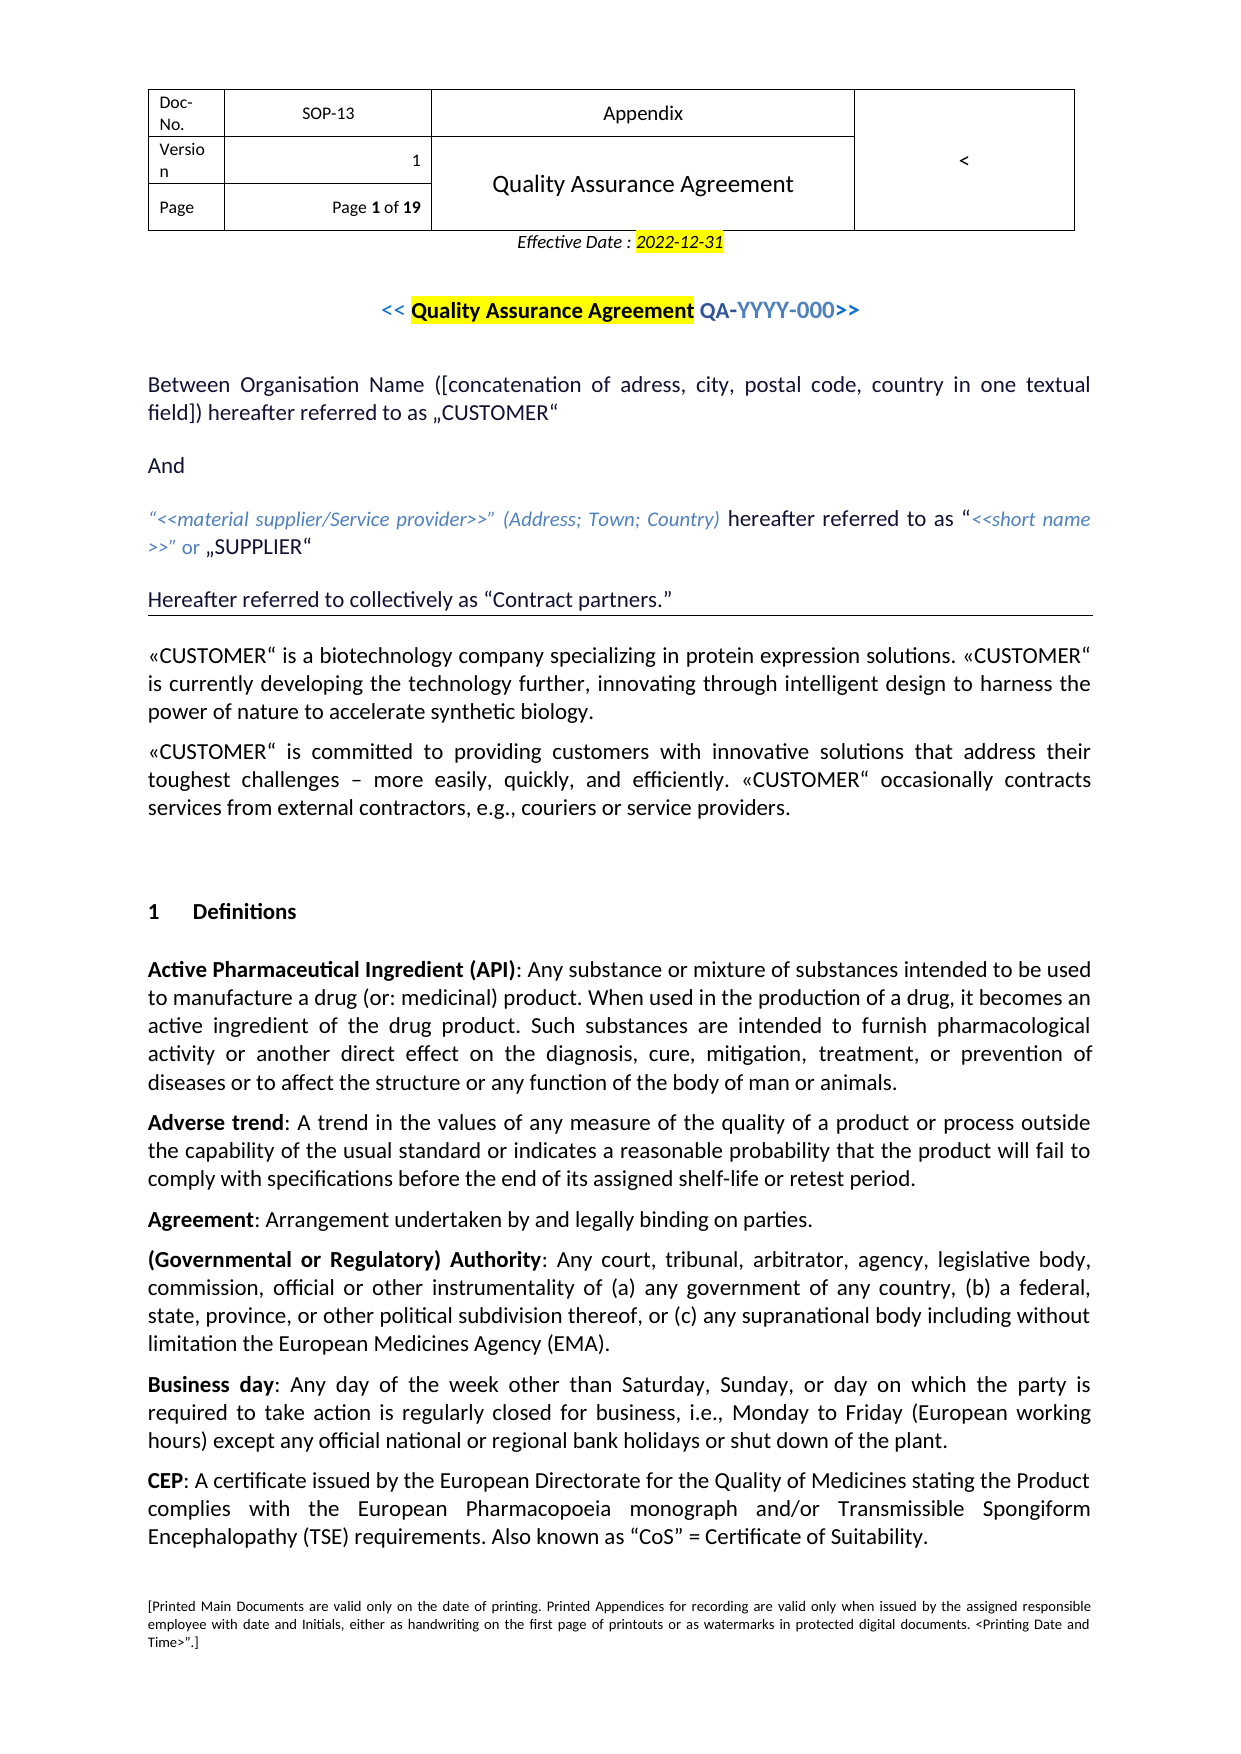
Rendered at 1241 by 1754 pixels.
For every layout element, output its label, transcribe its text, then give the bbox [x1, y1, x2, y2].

text And [148, 451, 1093, 479]
text «CUSTOMER“ is committed to providing customers with innovative solutions that address their toughest challenges – more easily, quickly, and efficiently. «CUSTOMER“ occasionally contracts services from external contractors, e.g., couriers or service providers. [148, 737, 1093, 822]
text Business day: Any day of the week other than Saturday, Sunday, or day on which the party is required to take action is regularly closed for business, i.e., Monday to Friday (European working hours) except any official national or regional bank holidays or shut down of the plant. [148, 1370, 1093, 1454]
text Between Organisation Name ([concatenation of adress, city, postal code, country in one textual field]) hereafter referred to as „CUSTOMER“ [148, 370, 1093, 426]
text CEP: A certificate issued by the European Directorate for the Quality of Medicines stating the Product complies with the European Pharmacopoeia monograph and/or Transmissible Spongiform Encephalopathy (TSE) requirements. Also known as “CoS” = Certificate of Suitability. [148, 1466, 1093, 1550]
text Hereafter referred to collectively as “Contract partners.” [148, 585, 1093, 615]
list Definitions [148, 897, 1093, 925]
text Agreement: Arrangement undertaken by and legally binding on parties. [148, 1205, 1093, 1233]
text Active Pharmaceutical Ingredient (API): Any substance or mixture of substances intended to be used to manufacture a drug (or: medicinal) product. When used in the production of a drug, it becomes an active ingredient of the drug product. Such substances are intended to furnish pharmacological activity or another direct effect on the diagnosis, cure, mitigation, treatment, or prevention of diseases or to affect the structure or any function of the body of man or animals. [148, 956, 1093, 1096]
text “<<material supplier/Service provider>>” (Address; Town; Country) hereafter referred to as “<<short name >>” or „SUPPLIER“ [148, 504, 1093, 560]
text «CUSTOMER“ is a biotechnology company specializing in protein expression solutions. «CUSTOMER“ is currently developing the technology further, innovating through intelligent design to harness the power of nature to accelerate synthetic biology. [148, 641, 1093, 725]
text Adverse trend: A trend in the values of any measure of the quality of a product or process outside the capability of the usual standard or indicates a reasonable probability that the product will fail to comply with specifications before the end of its assigned shelf-life or retest period. [148, 1108, 1093, 1192]
text << Quality Assurance Agreement QA-YYYY-000>> [148, 294, 1093, 324]
text (Governmental or Regulatory) Authority: Any court, tribunal, arbitrator, agency, legislative body, commission, official or other instrumentality of (a) any government of any country, (b) a federal, state, province, or other political subdivision thereof, or (c) any supranational body including without limitation the European Medicines Agency (EMA). [148, 1245, 1093, 1357]
